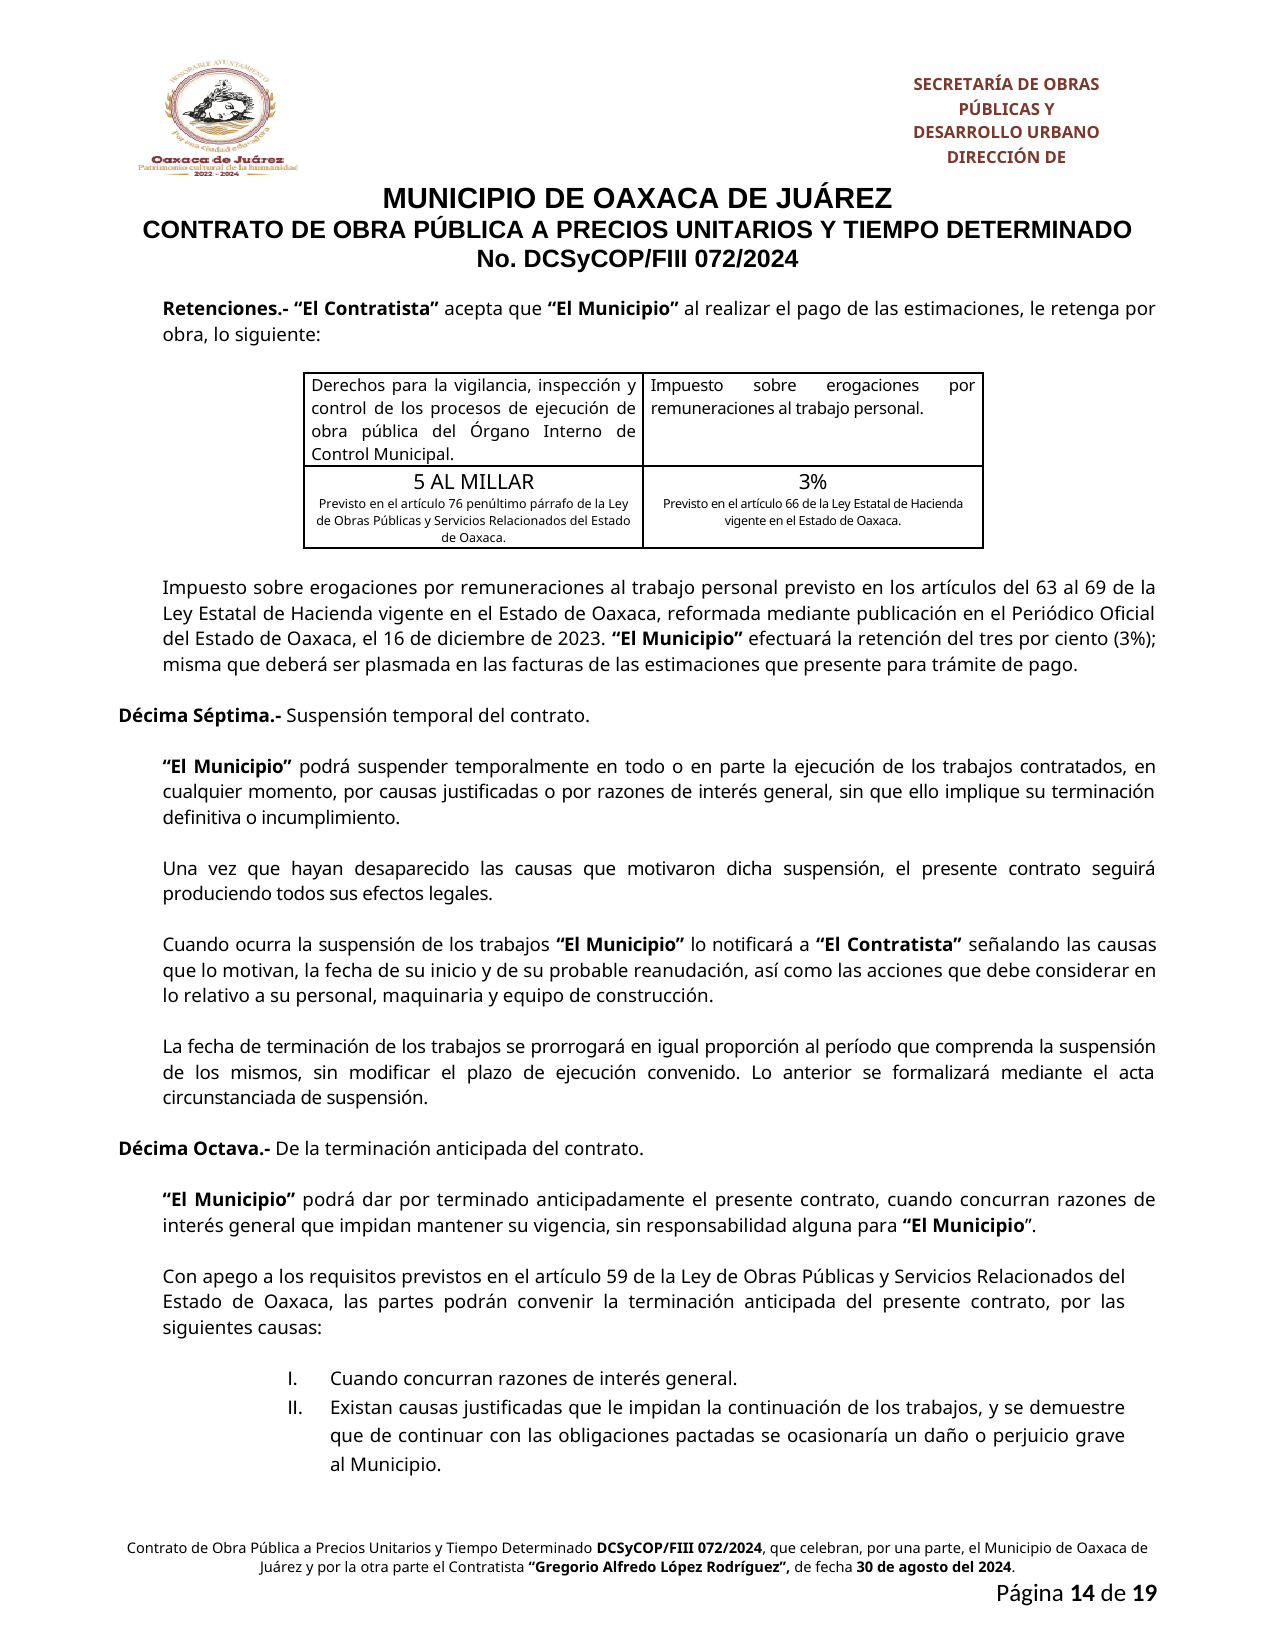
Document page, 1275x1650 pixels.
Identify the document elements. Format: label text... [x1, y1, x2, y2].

text Con apego a los requisitos previstos en el artículo 59 de la Ley de Obras Públicas y Servicios Relacionados del Estado de Oaxaca, las partes podrán convenir la terminación anticipada del presente contrato, por las siguientes causas: [162, 1263, 1126, 1340]
text Cuando ocurra la suspensión de los trabajos “El Municipio” lo notificará a “El Contratista” señalando las causas que lo motivan, la fecha de su inicio y de su probable reanudación, así como las acciones que debe considerar en lo relativo a su personal, maquinaria y equipo de construcción. [162, 932, 1157, 1008]
list Cuando concurran razones de interés general. [287, 1365, 1126, 1390]
table_cell Previsto en el artículo 66 de la Ley Estatal de Hacienda vigente en el Estado de Oaxaca. [644, 495, 982, 547]
text “El Municipio” podrá suspender temporalmente en todo o en parte la ejecución de los trabajos contratados, en cualquier momento, por causas justificadas o por razones de interés general, sin que ello implique su terminación definitiva o incumplimiento. [162, 753, 1157, 829]
table_header Derechos para la vigilancia, inspección y control de los procesos de ejecución de obra pública del Órgano Interno de Control Municipal. [305, 374, 642, 465]
text La fecha de terminación de los trabajos se prorrogará en igual proporción al período que comprenda la suspensión de los mismos, sin modificar el plazo de ejecución convenido. Lo anterior se formalizará mediante el acta circunstanciada de suspensión. [162, 1034, 1157, 1110]
table_cell 3% [644, 467, 982, 495]
table_cell 5 AL MILLAR [305, 467, 642, 495]
text Retenciones.- “El Contratista” acepta que “El Municipio” al realizar el pago de las estimaciones, le retenga por obra, lo siguiente: [162, 295, 1157, 346]
text Impuesto sobre erogaciones por remuneraciones al trabajo personal previsto en los artículos del 63 al 69 de la Ley Estatal de Hacienda vigente en el Estado de Oaxaca, reformada mediante publicación en el Periódico Oficial del Estado de Oaxaca, el 16 de diciembre de 2023. “El Municipio” efectuará la retención del tres por ciento (3%); misma que deberá ser plasmada en las facturas de las estimaciones que presente para trámite de pago. [162, 574, 1157, 676]
text Décima Octava.- De la terminación anticipada del contrato. [118, 1136, 1157, 1161]
text Décima Séptima.- Suspensión temporal del contrato. [118, 702, 1157, 727]
table_header Impuesto sobre erogaciones por remuneraciones al trabajo personal. [644, 374, 982, 465]
text Una vez que hayan desaparecido las causas que motivaron dicha suspensión, el presente contrato seguirá produciendo todos sus efectos legales. [162, 855, 1157, 906]
text “El Municipio” podrá dar por terminado anticipadamente el presente contrato, cuando concurran razones de interés general que impidan mantener su vigencia, sin responsabilidad alguna para “El Municipio”. [162, 1187, 1157, 1238]
table_cell Previsto en el artículo 76 penúltimo párrafo de la Ley de Obras Públicas y Servicios Relacionados del Estado de Oaxaca. [305, 495, 642, 547]
list Existan causas justificadas que le impidan la continuación de los trabajos, y se demuestre que de continuar con las obligaciones pactadas se ocasionaría un daño o perjuicio grave al Municipio. [287, 1394, 1126, 1477]
